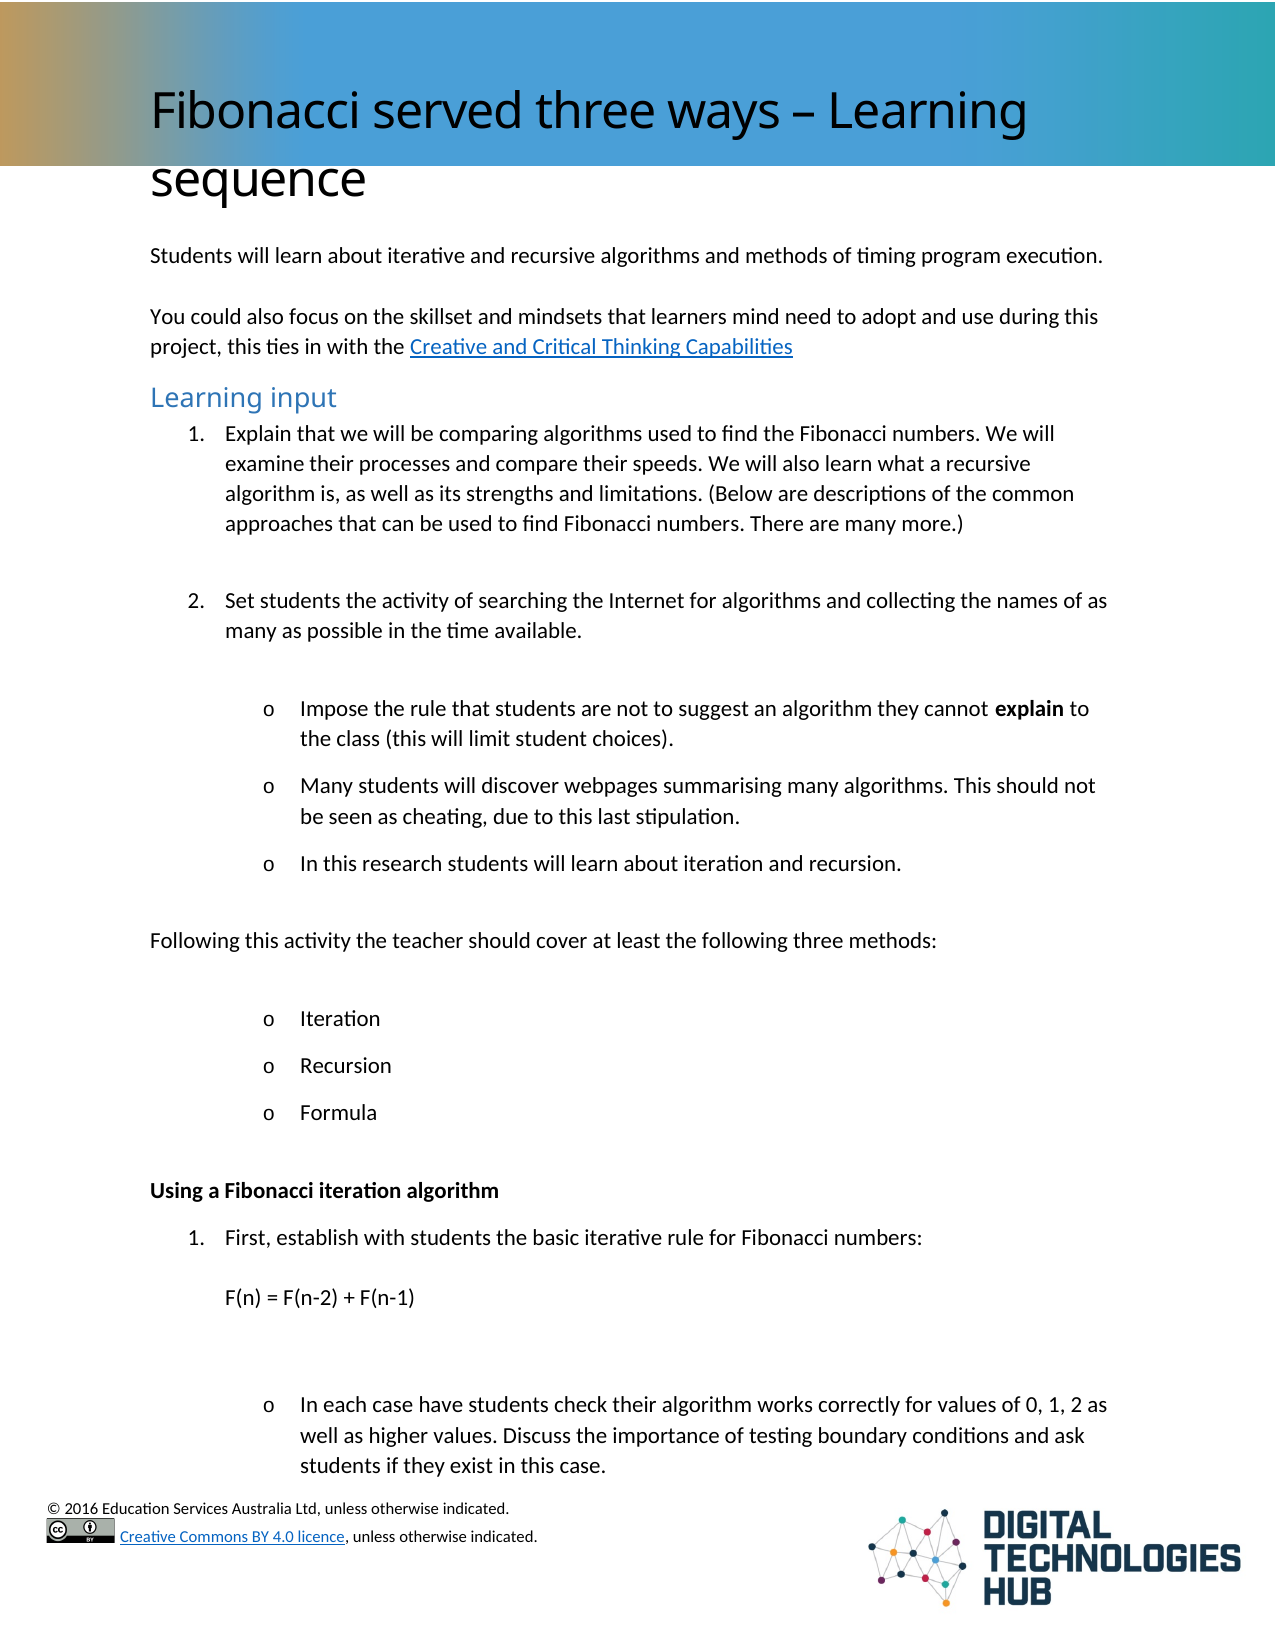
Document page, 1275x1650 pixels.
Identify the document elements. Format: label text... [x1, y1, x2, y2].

text Using a Fibonacci iteration algorithm [150, 1176, 1125, 1204]
list In this research students will learn about iteration and recursion. [262, 849, 1125, 877]
list Many students will discover webpages summarising many algorithms. This should not be seen as cheating, due to this last stipulation. [262, 771, 1125, 830]
picture [859, 1499, 1249, 1619]
picture [46, 1518, 115, 1543]
list Recursion [262, 1051, 1125, 1079]
list Explain that we will be comparing algorithms used to find the Fibonacci numbers. We will examine their processes and compare their speeds. We will also learn what a recursive algorithm is, as well as its strengths and limitations. (Below are descriptions of the common approaches that can be used to find Fibonacci numbers. There are many more.) [187, 419, 1125, 568]
list Formula [262, 1098, 1125, 1157]
subtitle Learning input [150, 379, 1125, 416]
list Impose the rule that students are not to suggest an algorithm they cannot explain to the class (this will limit student choices). [262, 694, 1125, 752]
list In each case have students check their algorithm works correctly for values of 0, 1, 2 as well as higher values. Discuss the importance of testing boundary conditions and ask students if they exist in this case. [262, 1391, 1125, 1479]
picture [0, 2, 1275, 166]
text Following this activity the teacher should cover at least the following three methods: [150, 896, 1125, 985]
list First, establish with students the basic iterative rule for Fibonacci numbers: F(n) = F(n-2) + F(n-1) [187, 1223, 1125, 1372]
list Iteration [262, 1004, 1125, 1032]
list Set students the activity of searching the Internet for algorithms and collecting the names of as many as possible in the time available. [187, 586, 1125, 675]
